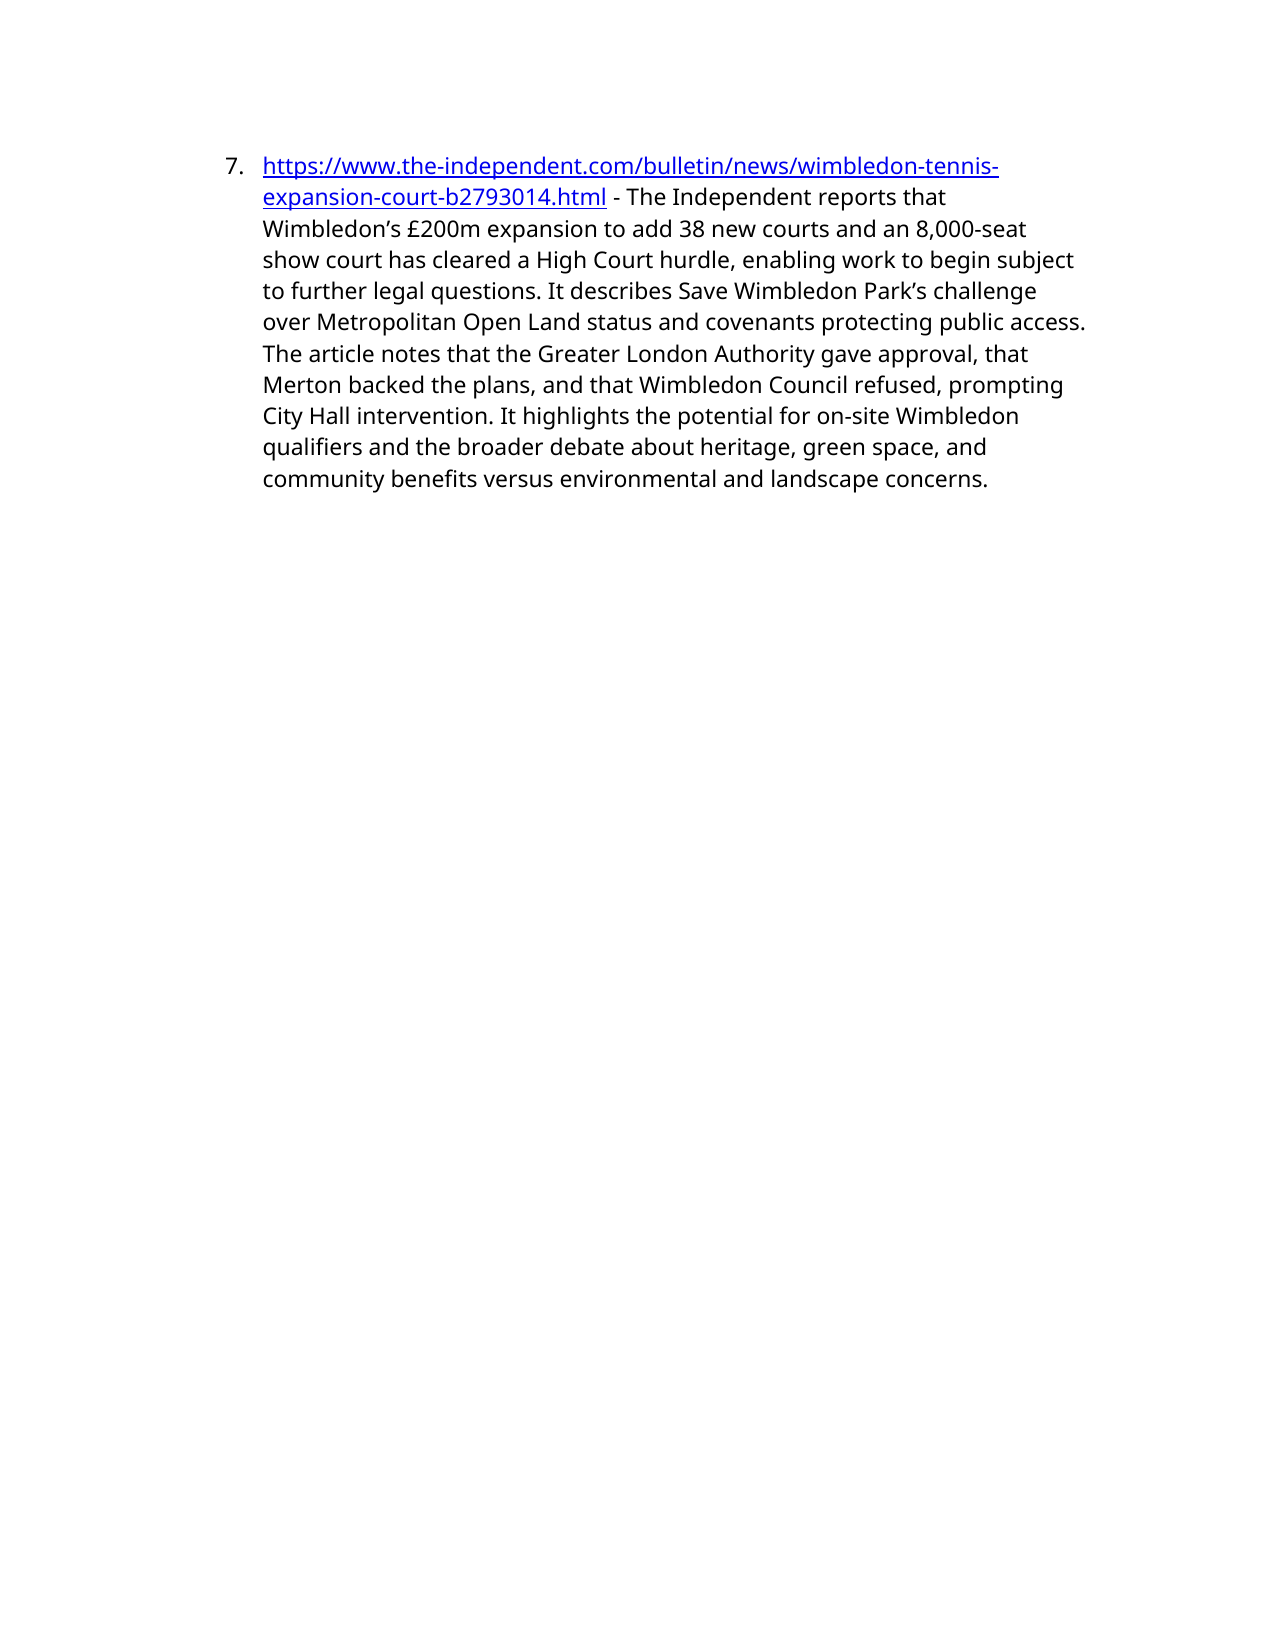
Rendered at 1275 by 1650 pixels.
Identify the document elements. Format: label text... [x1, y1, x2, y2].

list https://www.the-independent.com/bulletin/news/wimbledon-tennis-expansion-court-b2793014.html - The Independent reports that Wimbledon’s £200m expansion to add 38 new courts and an 8,000-seat show court has cleared a High Court hurdle, enabling work to begin subject to further legal questions. It describes Save Wimbledon Park’s challenge over Metropolitan Open Land status and covenants protecting public access. The article notes that the Greater London Authority gave approval, that Merton backed the plans, and that Wimbledon Council refused, prompting City Hall intervention. It highlights the potential for on-site Wimbledon qualifiers and the broader debate about heritage, green space, and community benefits versus environmental and landscape concerns. [225, 150, 1087, 494]
